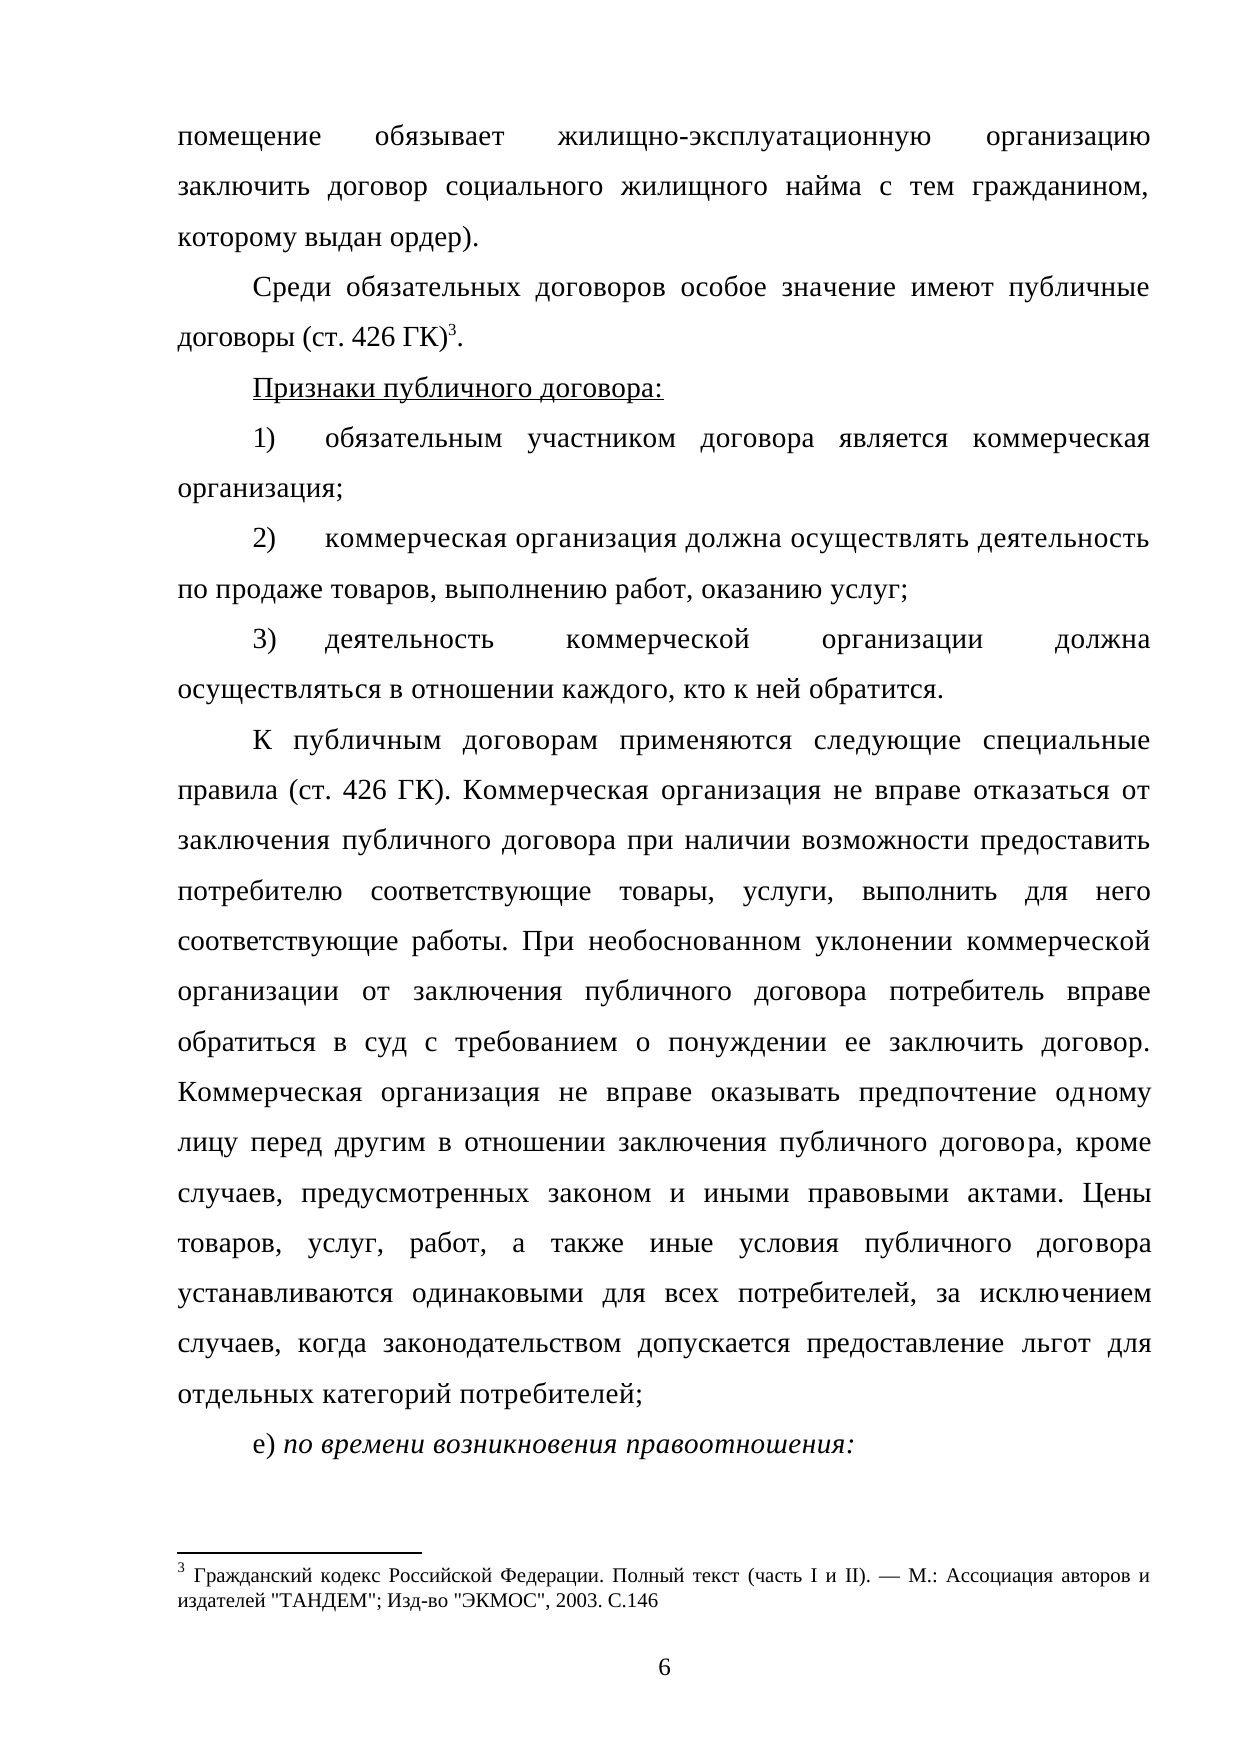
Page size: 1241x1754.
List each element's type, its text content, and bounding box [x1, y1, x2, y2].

text К публичным договорам применяются следующие специальные правила (ст. 426 ГК). Коммерческая организация не вправе отказаться от заключения публичного договора при наличии возможности предоставить потребителю соответствующие товары, услуги, выполнить для него соответствующие работы. При необоснованном уклонении коммерческой организации от заключения публичного договора потребитель вправе обратиться в cуд с требованием о понуждении ее заключить договор. Коммерческая организация не вправе оказывать предпочтение одному лицу перед другим в отношении заключения публичного договора, кроме случаев, предусмотренных законом и иными правовыми актами. Цены товаров, услуг, работ, а также иные условия публичного договора устанавливаются одинаковыми для всех потребителей, за исключением случаев, когда законодательством допускается предоставление льгот для отдельных категорий потребителей; [177, 722, 1152, 1409]
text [177, 118, 1151, 252]
list обязательным участником договора является коммерческая организация; [177, 420, 1152, 504]
list коммерческая организация должна осуществлять деятельность по продаже товаров, выполнению работ, оказанию услуг; [177, 521, 1152, 604]
text Среди обязательных договоров особое значение имеют публичные договоры (ст. 426 ГК). [177, 269, 1151, 353]
text Признаки публичного договора: [177, 370, 1152, 403]
text е) по времени возникновения правоотношения: [177, 1426, 1152, 1460]
list деятельность коммерческой организации должна осуществляться в отношении каждого, кто к ней обратится. [177, 621, 1152, 705]
